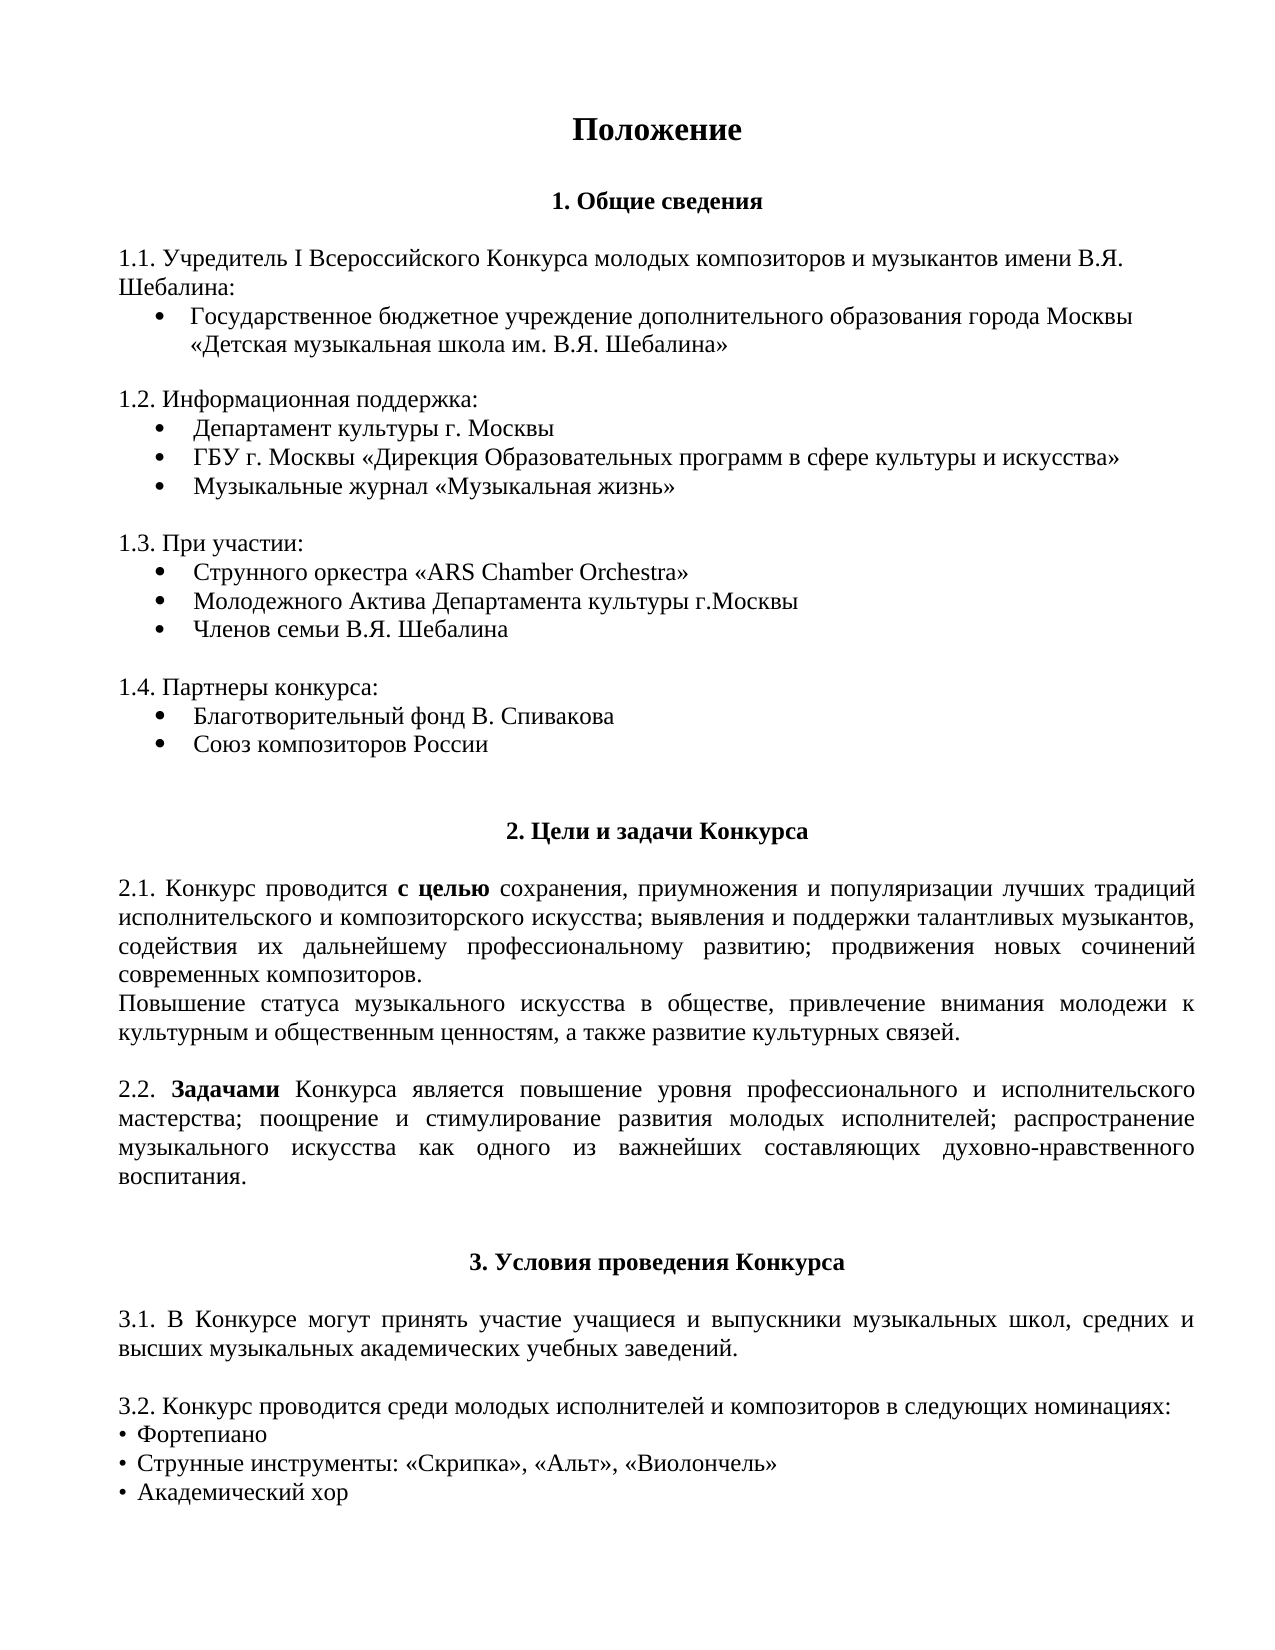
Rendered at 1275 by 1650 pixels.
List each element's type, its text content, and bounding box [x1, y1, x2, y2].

text 2.2. Задачами Конкурса является повышение уровня профессионального и исполнительского мастерства; поощрение и стимулирование развития молодых исполнителей; распространение музыкального искусства как одного из важнейших составляющих духовно-нравственного воспитания. [118, 1074, 1196, 1189]
list Молодежного Актива Департамента культуры г.Москвы [156, 586, 1196, 614]
list Союз композиторов России [156, 729, 1196, 758]
list Академический хор [118, 1477, 1196, 1506]
text 3.2. Конкурс проводится среди молодых исполнителей и композиторов в следующих номинациях: [118, 1391, 1196, 1419]
text Положение [118, 109, 1196, 147]
text 1. Общие сведения [118, 186, 1196, 214]
text 3.1. В Конкурсе могут принять участие учащиеся и выпускники музыкальных школ, средних и высших музыкальных академических учебных заведений. [118, 1304, 1196, 1362]
list Благотворительный фонд В. Спивакова [156, 701, 1196, 729]
list Струнные инструменты: «Скрипка», «Альт», «Виолончель» [118, 1448, 1196, 1477]
list ГБУ г. Москвы «Дирекция Образовательных программ в сфере культуры и искусства» [156, 442, 1196, 471]
list Фортепиано [118, 1419, 1196, 1448]
text Повышение статуса музыкального искусства в обществе, привлечение внимания молодежи к культурным и общественным ценностям, а также развитие культурных связей. [118, 988, 1196, 1046]
list Государственное бюджетное учреждение дополнительного образования города Москвы «Детская музыкальная школа им. В.Я. Шебалина» [156, 301, 1196, 358]
text 2.1. Конкурс проводится с целью сохранения, приумножения и популяризации лучших традиций исполнительского и композиторского искусства; выявления и поддержки талантливых музыкантов, содействия их дальнейшему профессиональному развитию; продвижения новых сочинений современных композиторов. [118, 873, 1196, 988]
text 1.4. Партнеры конкурса: [118, 672, 1196, 701]
text 3. Условия проведения Конкурса [118, 1247, 1196, 1276]
text 1.1. Учредитель I Всероссийского Конкурса молодых композиторов и музыкантов имени В.Я. Шебалина: [118, 243, 1196, 301]
list Членов семьи В.Я. Шебалина [156, 614, 1196, 643]
text 1.2. Информационная поддержка: [118, 384, 1196, 413]
list Департамент культуры г. Москвы [156, 413, 1196, 442]
list Струнного оркестра «ARS Chamber Orchestra» [156, 557, 1196, 586]
list Музыкальные журнал «Музыкальная жизнь» [156, 471, 1196, 499]
text 1.3. При участии: [118, 528, 1196, 557]
text 2. Цели и задачи Конкурса [118, 816, 1196, 844]
